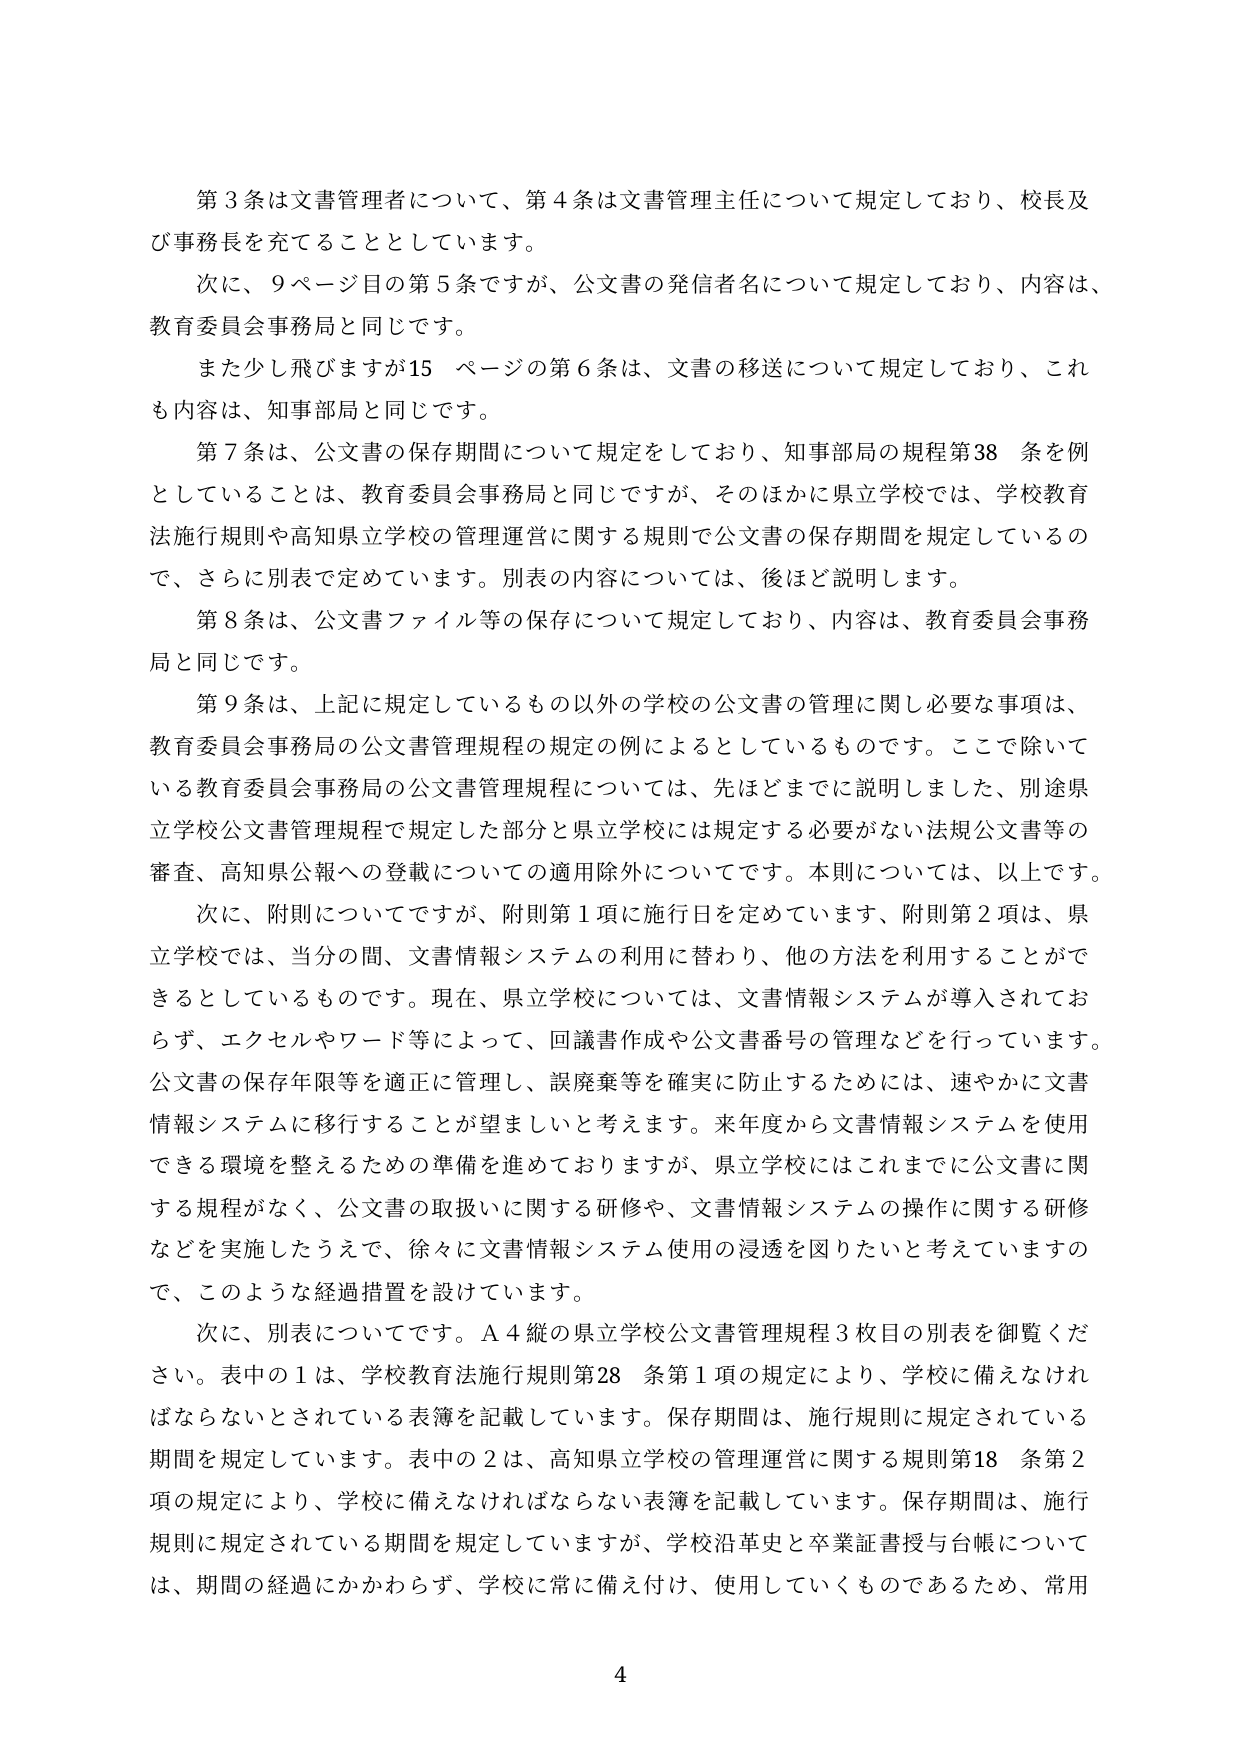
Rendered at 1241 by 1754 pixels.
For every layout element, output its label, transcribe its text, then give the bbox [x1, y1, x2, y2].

text 第８条は、公文書ファイル等の保存について規定しており、内容は、教育委員会事務局と同じです。 [149, 598, 1091, 682]
text 次に、９ページ目の第５条ですが、公文書の発信者名について規定しており、内容は、教育委員会事務局と同じです。 [149, 262, 1091, 346]
text 第７条は、公文書の保存期間について規定をしており、知事部局の規程第38条を例としていることは、教育委員会事務局と同じですが、そのほかに県立学校では、学校教育法施行規則や高知県立学校の管理運営に関する規則で公文書の保存期間を規定しているので、さらに別表で定めています。別表の内容については、後ほど説明します。 [149, 430, 1091, 598]
text 第３条は文書管理者について、第４条は文書管理主任について規定しており、校長及び事務長を充てることとしています。 [149, 178, 1091, 262]
text 第９条は、上記に規定しているもの以外の学校の公文書の管理に関し必要な事項は、教育委員会事務局の公文書管理規程の規定の例によるとしているものです。ここで除いている教育委員会事務局の公文書管理規程については、先ほどまでに説明しました、別途県立学校公文書管理規程で規定した部分と県立学校には規定する必要がない法規公文書等の審査、高知県公報への登載についての適用除外についてです。本則については、以上です。 [149, 682, 1091, 892]
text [149, 1311, 1091, 1605]
text 次に、附則についてですが、附則第１項に施行日を定めています、附則第２項は、県立学校では、当分の間、文書情報システムの利用に替わり、他の方法を利用することができるとしているものです。現在、県立学校については、文書情報システムが導入されておらず、エクセルやワード等によって、回議書作成や公文書番号の管理などを行っています。公文書の保存年限等を適正に管理し、誤廃棄等を確実に防止するためには、速やかに文書情報システムに移行することが望ましいと考えます。来年度から文書情報システムを使用できる環境を整えるための準備を進めておりますが、県立学校にはこれまでに公文書に関する規程がなく、公文書の取扱いに関する研修や、文書情報システムの操作に関する研修などを実施したうえで、徐々に文書情報システム使用の浸透を図りたいと考えていますので、このような経過措置を設けています。 [149, 892, 1091, 1311]
text また少し飛びますが15ページの第６条は、文書の移送について規定しており、これも内容は、知事部局と同じです。 [149, 346, 1091, 430]
